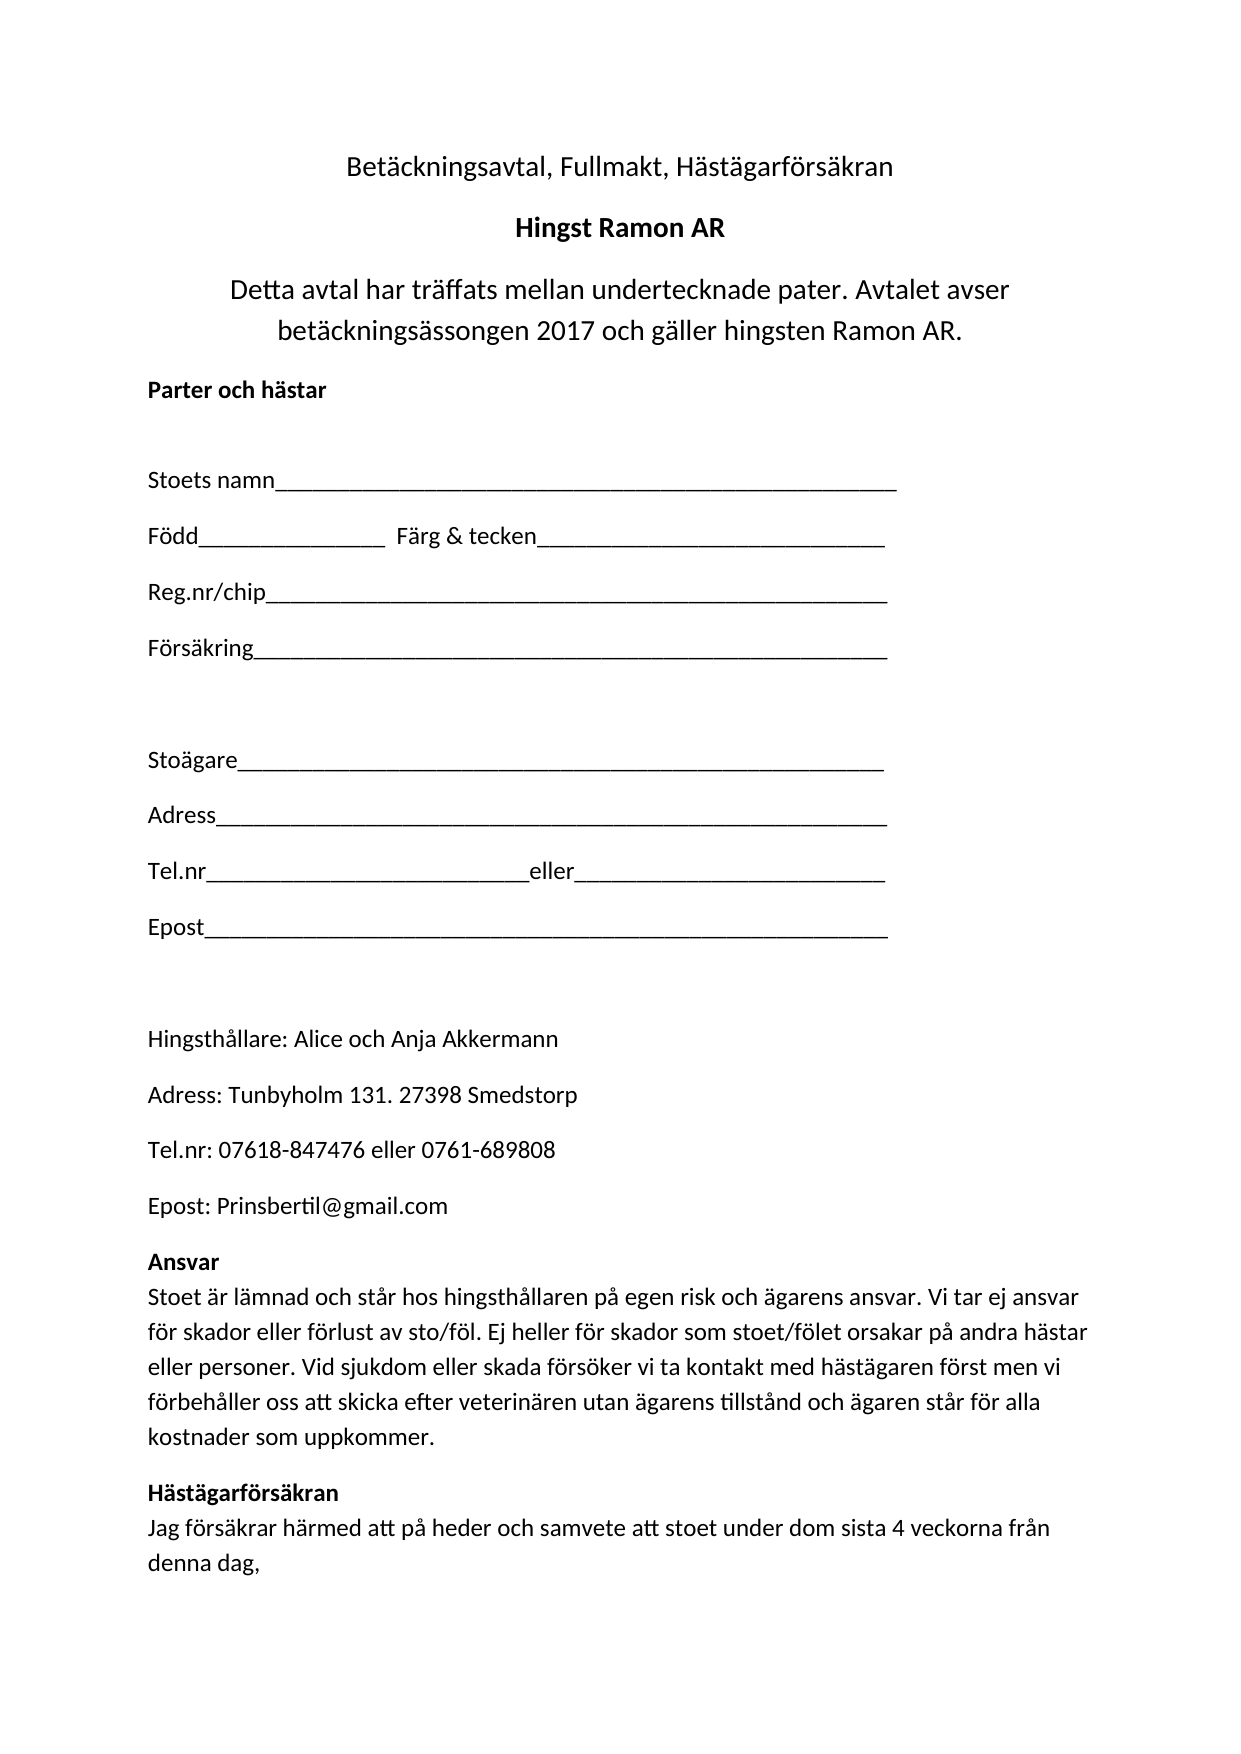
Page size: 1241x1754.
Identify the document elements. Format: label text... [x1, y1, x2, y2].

text Adress______________________________________________________ [148, 800, 1093, 830]
text Stoets namn__________________________________________________ [148, 465, 1093, 495]
text Stoägare____________________________________________________ [148, 744, 1093, 774]
text Detta avtal har träffats mellan undertecknade pater. Avtalet avser betäckningsässongen 2017 och gäller hingsten Ramon AR. [148, 271, 1093, 348]
text Hingst Ramon AR [148, 209, 1093, 245]
text Försäkring___________________________________________________ [148, 632, 1093, 663]
text Reg.nr/chip__________________________________________________ [148, 576, 1093, 607]
text Epost_______________________________________________________ [148, 911, 1093, 942]
text Ansvar Stoet är lämnad och står hos hingsthållaren på egen risk och ägarens ansvar. Vi tar ej ansvar för skador eller förlust av sto/föl. Ej heller för skador som stoet/fölet orsakar på andra hästar eller personer. Vid sjukdom eller skada försöker vi ta kontakt med hästägaren först men vi förbehåller oss att skicka efter veterinären utan ägarens tillstånd och ägaren står för alla kostnader som uppkommer. [148, 1246, 1093, 1452]
text Adress: Tunbyholm 131. 27398 Smedstorp [148, 1079, 1093, 1109]
subtitle Parter och hästar [148, 374, 1093, 404]
text Tel.nr__________________________eller_________________________ [148, 856, 1093, 886]
text Betäckningsavtal, Fullmakt, Hästägarförsäkran [148, 148, 1093, 183]
text Tel.nr: 07618-847476 eller 0761-689808 [148, 1135, 1093, 1165]
text Hingsthållare: Alice och Anja Akkermann [148, 1023, 1093, 1053]
text Epost: Prinsbertil@gmail.com [148, 1191, 1093, 1221]
text Hästägarförsäkran Jag försäkrar härmed att på heder och samvete att stoet under dom sista 4 veckorna från denna dag, [148, 1477, 1093, 1578]
text Född_______________ Färg & tecken____________________________ [148, 521, 1093, 551]
